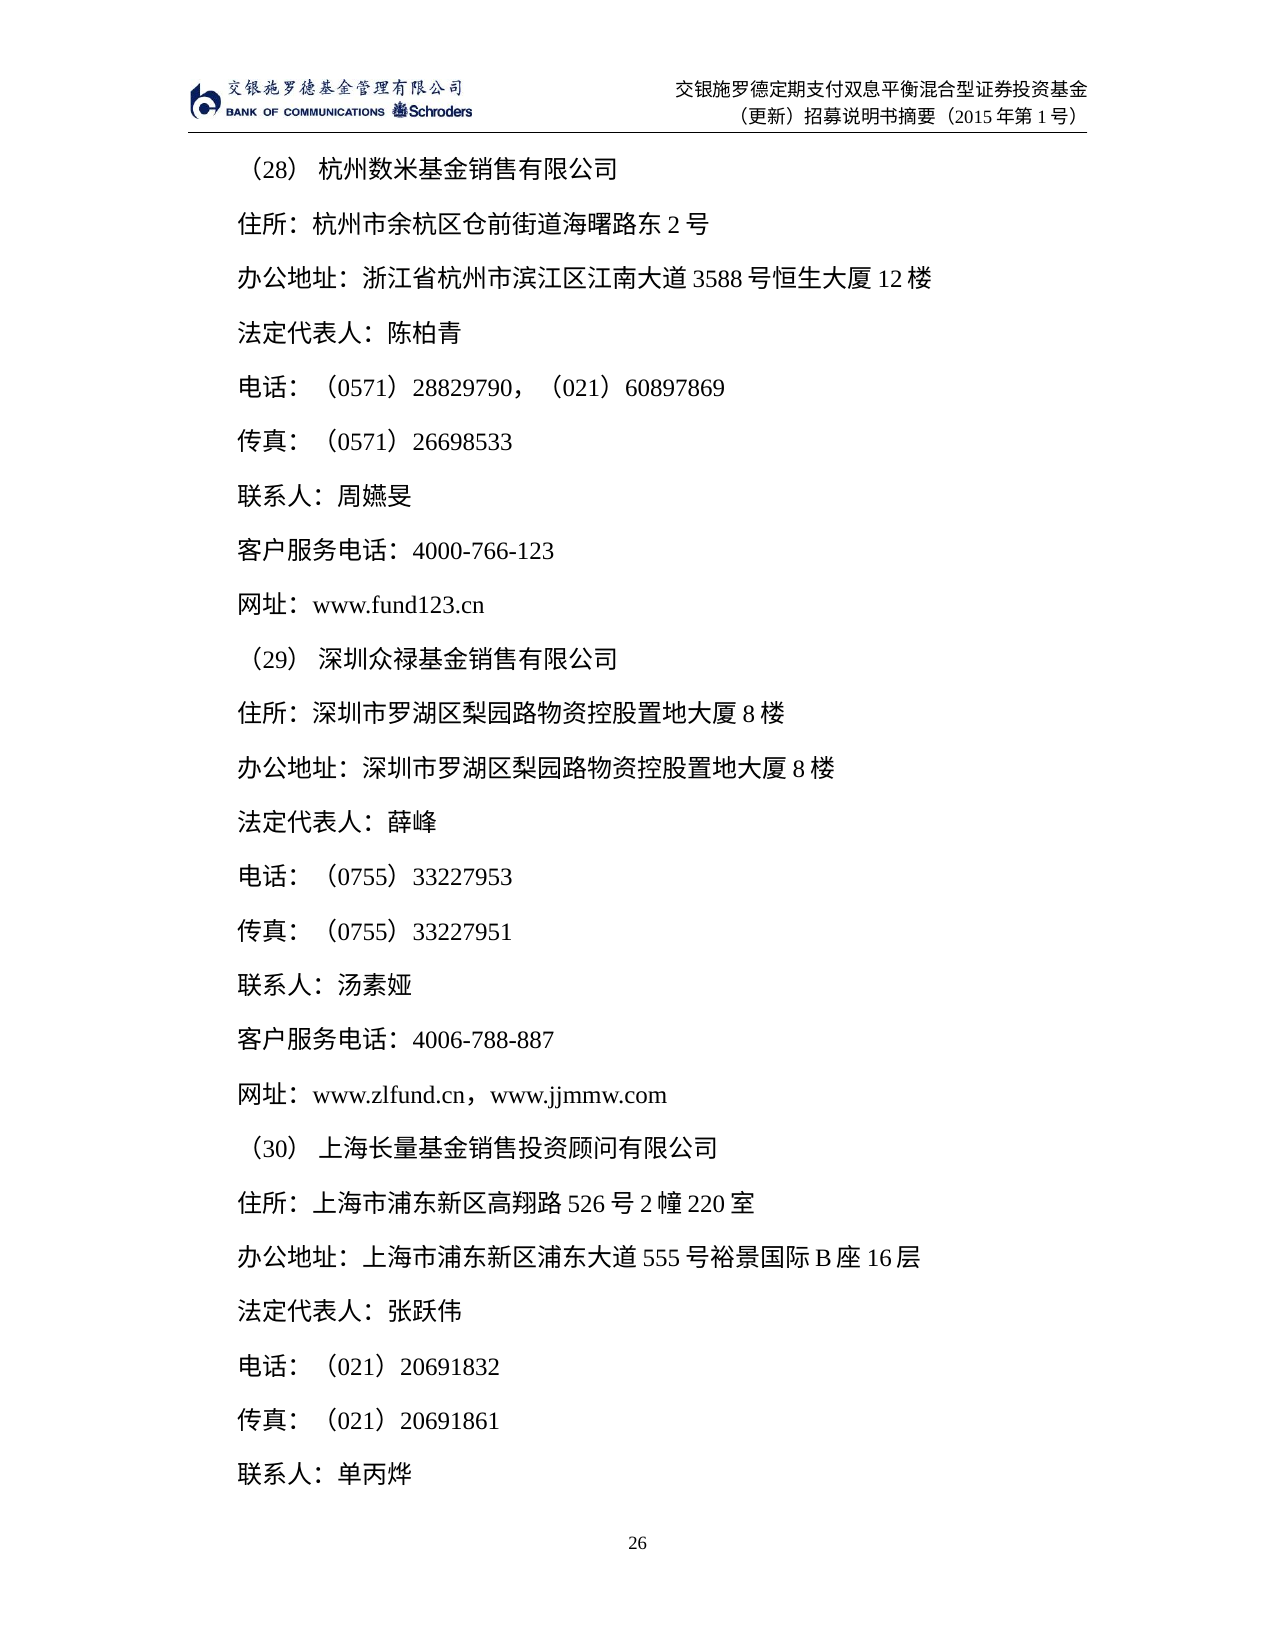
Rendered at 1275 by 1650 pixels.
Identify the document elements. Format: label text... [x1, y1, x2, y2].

text （30） 上海长量基金销售投资顾问有限公司 [187, 1129, 1087, 1165]
text 客户服务电话：4006-788-887 [187, 1020, 1087, 1056]
text 联系人：单丙烨 [187, 1455, 1087, 1491]
text 法定代表人：薛峰 [187, 802, 1087, 839]
text 办公地址：浙江省杭州市滨江区江南大道3588号恒生大厦12楼 [187, 259, 1087, 295]
text 电话：（021）20691832 [187, 1346, 1087, 1382]
text 传真：（021）20691861 [187, 1401, 1087, 1437]
text （29） 深圳众禄基金销售有限公司 [187, 639, 1087, 676]
text 办公地址：上海市浦东新区浦东大道555号裕景国际B座16层 [187, 1237, 1087, 1274]
text 法定代表人：陈柏青 [187, 313, 1087, 349]
text 联系人：周嬿旻 [187, 476, 1087, 512]
text 客户服务电话：4000-766-123 [187, 531, 1087, 567]
text 电话：（0571）28829790，（021）60897869 [187, 367, 1087, 404]
text 办公地址：深圳市罗湖区梨园路物资控股置地大厦8楼 [187, 748, 1087, 784]
text 传真：（0755）33227951 [187, 911, 1087, 947]
text 法定代表人：张跃伟 [187, 1292, 1087, 1328]
text 联系人：汤素娅 [187, 966, 1087, 1002]
text 电话：（0755）33227953 [187, 857, 1087, 893]
text 住所：深圳市罗湖区梨园路物资控股置地大厦8楼 [187, 694, 1087, 730]
text 传真：（0571）26698533 [187, 422, 1087, 458]
text 网址：www.zlfund.cn，www.jjmmw.com [187, 1074, 1087, 1111]
text 网址：www.fund123.cn [187, 585, 1087, 621]
text 住所：杭州市余杭区仓前街道海曙路东2号 [187, 204, 1087, 241]
text （28） 杭州数米基金销售有限公司 [187, 150, 1087, 186]
text 住所：上海市浦东新区高翔路526号2幢220室 [187, 1183, 1087, 1219]
picture [190, 79, 472, 119]
